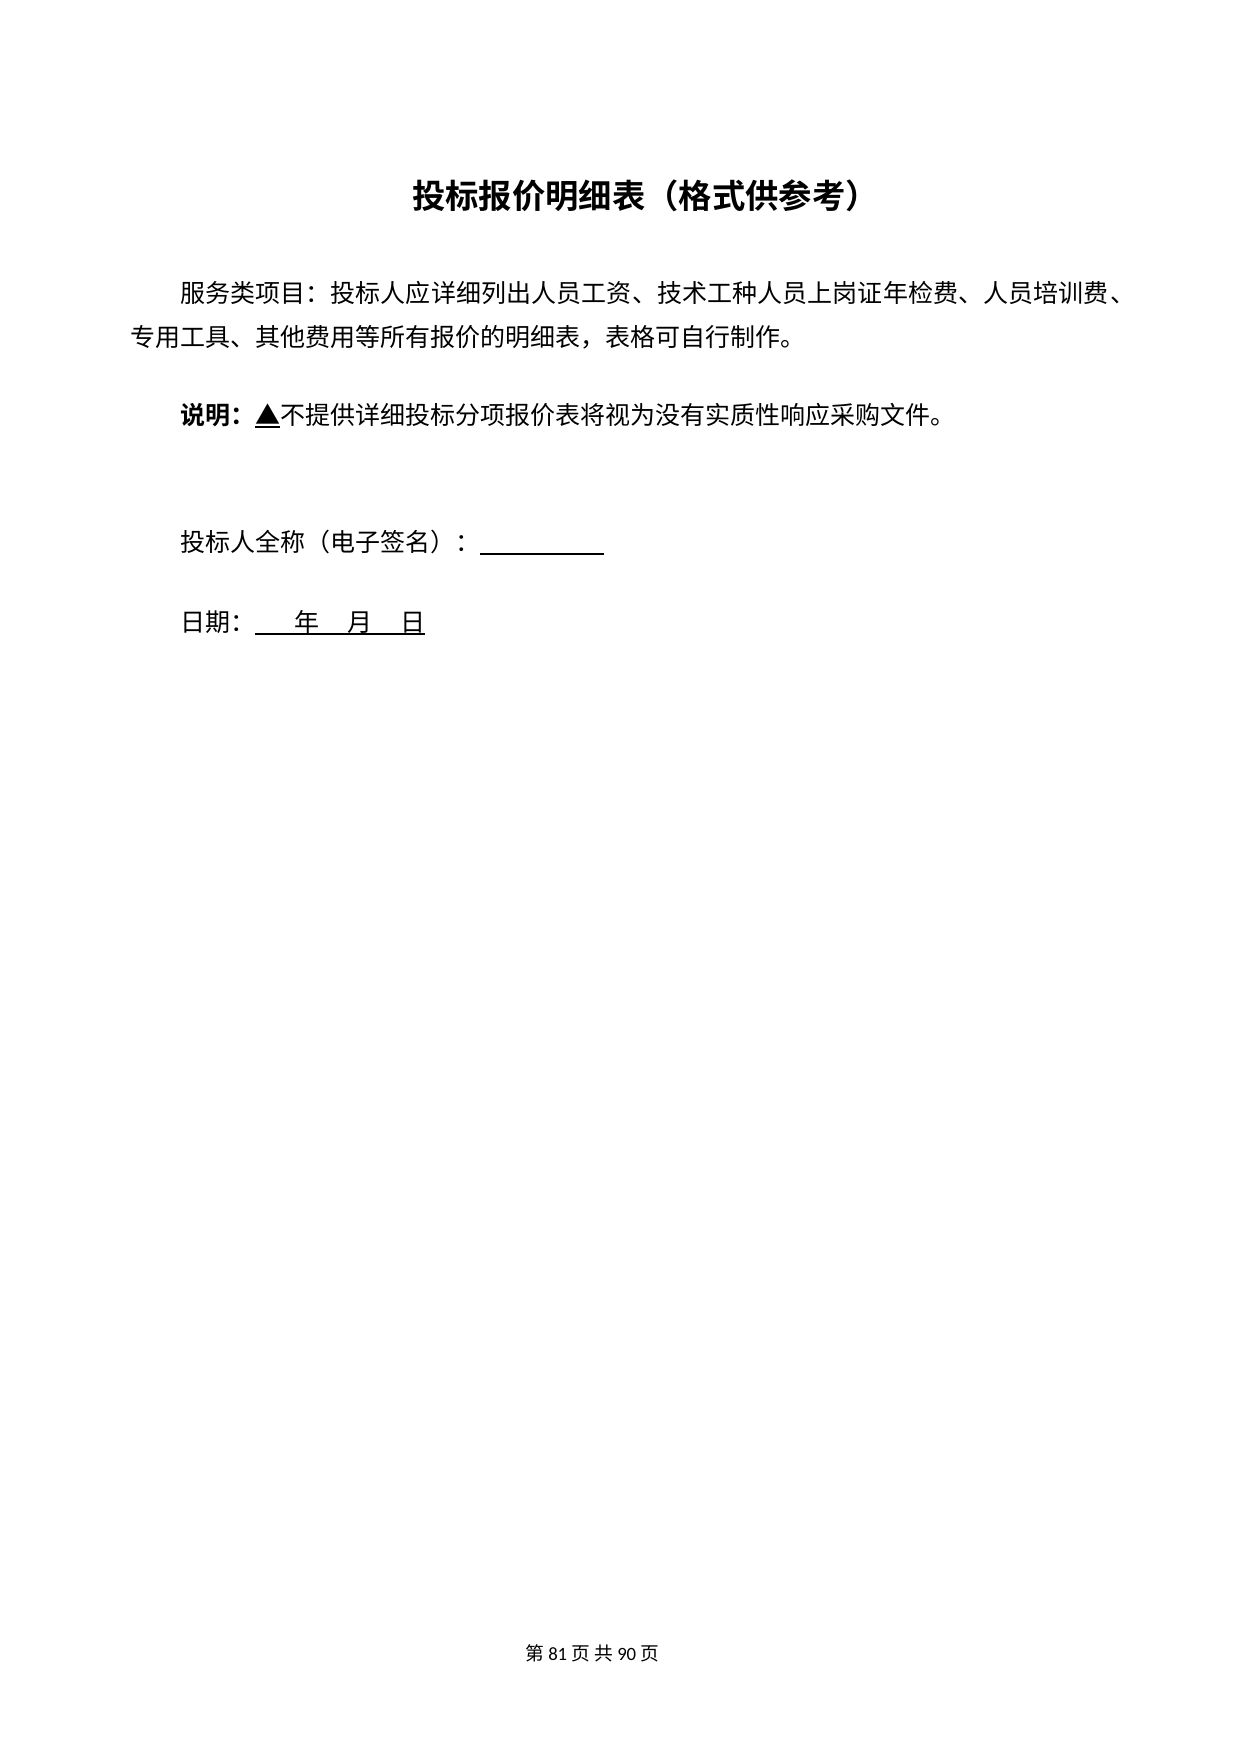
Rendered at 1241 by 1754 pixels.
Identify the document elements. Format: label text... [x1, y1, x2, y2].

text 投标报价明细表（格式供参考） [130, 170, 1110, 218]
text 投标人全称（电子签名）： [130, 522, 1110, 558]
text 日期： 年 月 日 [130, 593, 1110, 641]
text 说明：▲不提供详细投标分项报价表将视为没有实质性响应采购文件。 [130, 395, 1110, 432]
text 服务类项目：投标人应详细列出人员工资、技术工种人员上岗证年检费、人员培训费、专用工具、其他费用等所有报价的明细表，表格可自行制作。 [130, 274, 1110, 354]
